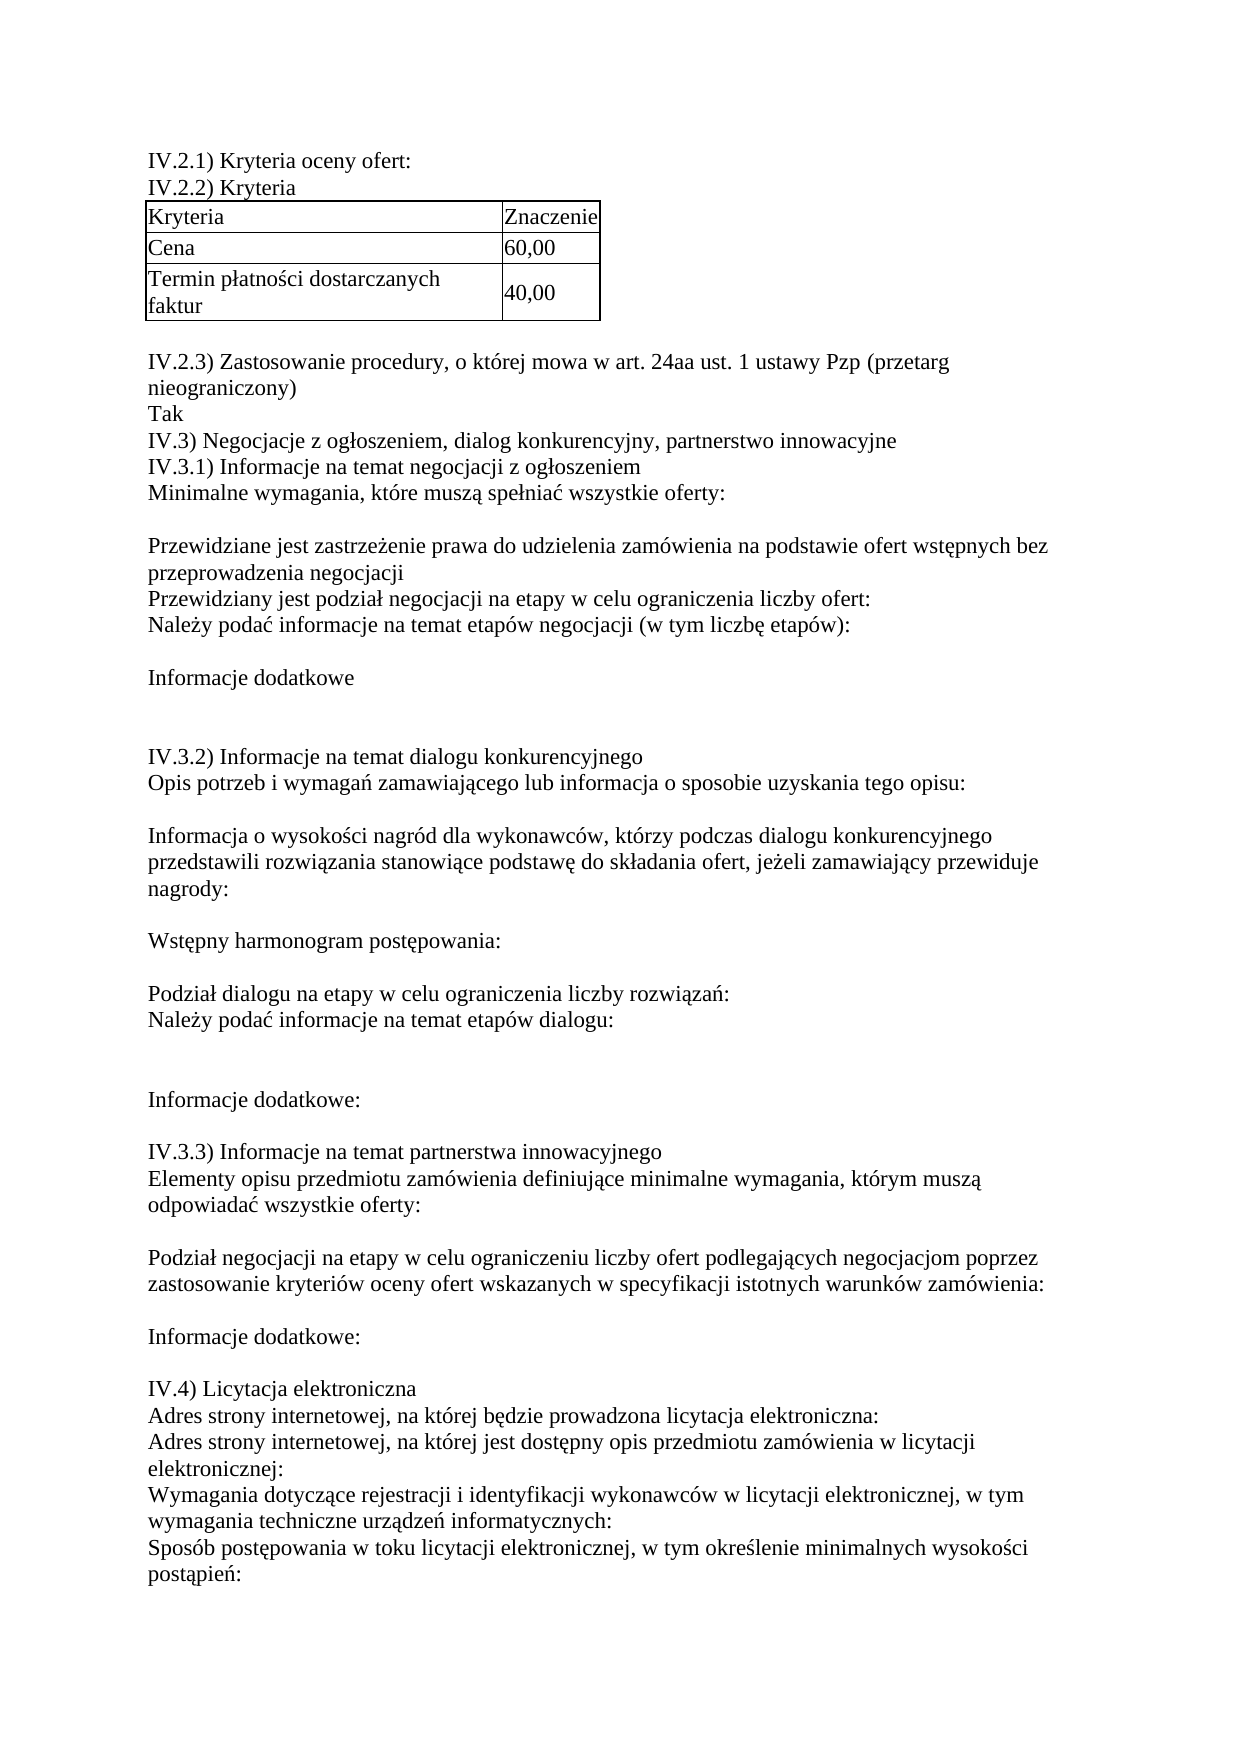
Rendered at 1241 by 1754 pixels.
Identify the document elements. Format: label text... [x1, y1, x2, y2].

table_cell 60,00 [503, 233, 599, 262]
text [148, 148, 1093, 200]
text Adres strony internetowej, na której jest dostępny opis przedmiotu zamówienia w licytacji elektronicznej: [148, 1428, 1093, 1481]
text Sposób postępowania w toku licytacji elektronicznej, w tym określenie minimalnych wysokości postąpień: [148, 1534, 1093, 1586]
table_cell Termin płatności dostarczanych faktur [147, 264, 502, 320]
text Wymagania dotyczące rejestracji i identyfikacji wykonawców w licytacji elektronicznej, w tym wymagania techniczne urządzeń informatycznych: [148, 1481, 1093, 1534]
table_cell 40,00 [503, 264, 599, 320]
text IV.2.3) Zastosowanie procedury, o której mowa w art. 24aa ust. 1 ustawy Pzp (przetarg nieograniczony) Tak IV.3) Negocjacje z ogłoszeniem, dialog konkurencyjny, partnerstwo innowacyjne IV.3.1) Informacje na temat negocjacji z ogłoszeniem Minimalne wymagania, które muszą spełniać wszystkie oferty: Przewidziane jest zastrzeżenie prawa do udzielenia zamówienia na podstawie ofert wstępnych bez przeprowadzenia negocjacji Przewidziany jest podział negocjacji na etapy w celu ograniczenia liczby ofert: Należy podać informacje na temat etapów negocjacji (w tym liczbę etapów): Informacje dodatkowe IV.3.2) Informacje na temat dialogu konkurencyjnego Opis potrzeb i wymagań zamawiającego lub informacja o sposobie uzyskania tego opisu: Informacja o wysokości nagród dla wykonawców, którzy podczas dialogu konkurencyjnego przedstawili rozwiązania stanowiące podstawę do składania ofert, jeżeli zamawiający przewiduje nagrody: Wstępny harmonogram postępowania: Podział dialogu na etapy w celu ograniczenia liczby rozwiązań: Należy podać informacje na temat etapów dialogu: Informacje dodatkowe: IV.3.3) Informacje na temat partnerstwa innowacyjnego Elementy opisu przedmiotu zamówienia definiujące minimalne wymagania, którym muszą odpowiadać wszystkie oferty: Podział negocjacji na etapy w celu ograniczeniu liczby ofert podlegających negocjacjom poprzez zastosowanie kryteriów oceny ofert wskazanych w specyfikacji istotnych warunków zamówienia: Informacje dodatkowe: IV.4) Licytacja elektroniczna Adres strony internetowej, na której będzie prowadzona licytacja elektroniczna: [148, 321, 1093, 1428]
table_header Kryteria [147, 202, 502, 231]
table_header Znaczenie [503, 202, 599, 231]
table_cell Cena [147, 233, 502, 262]
